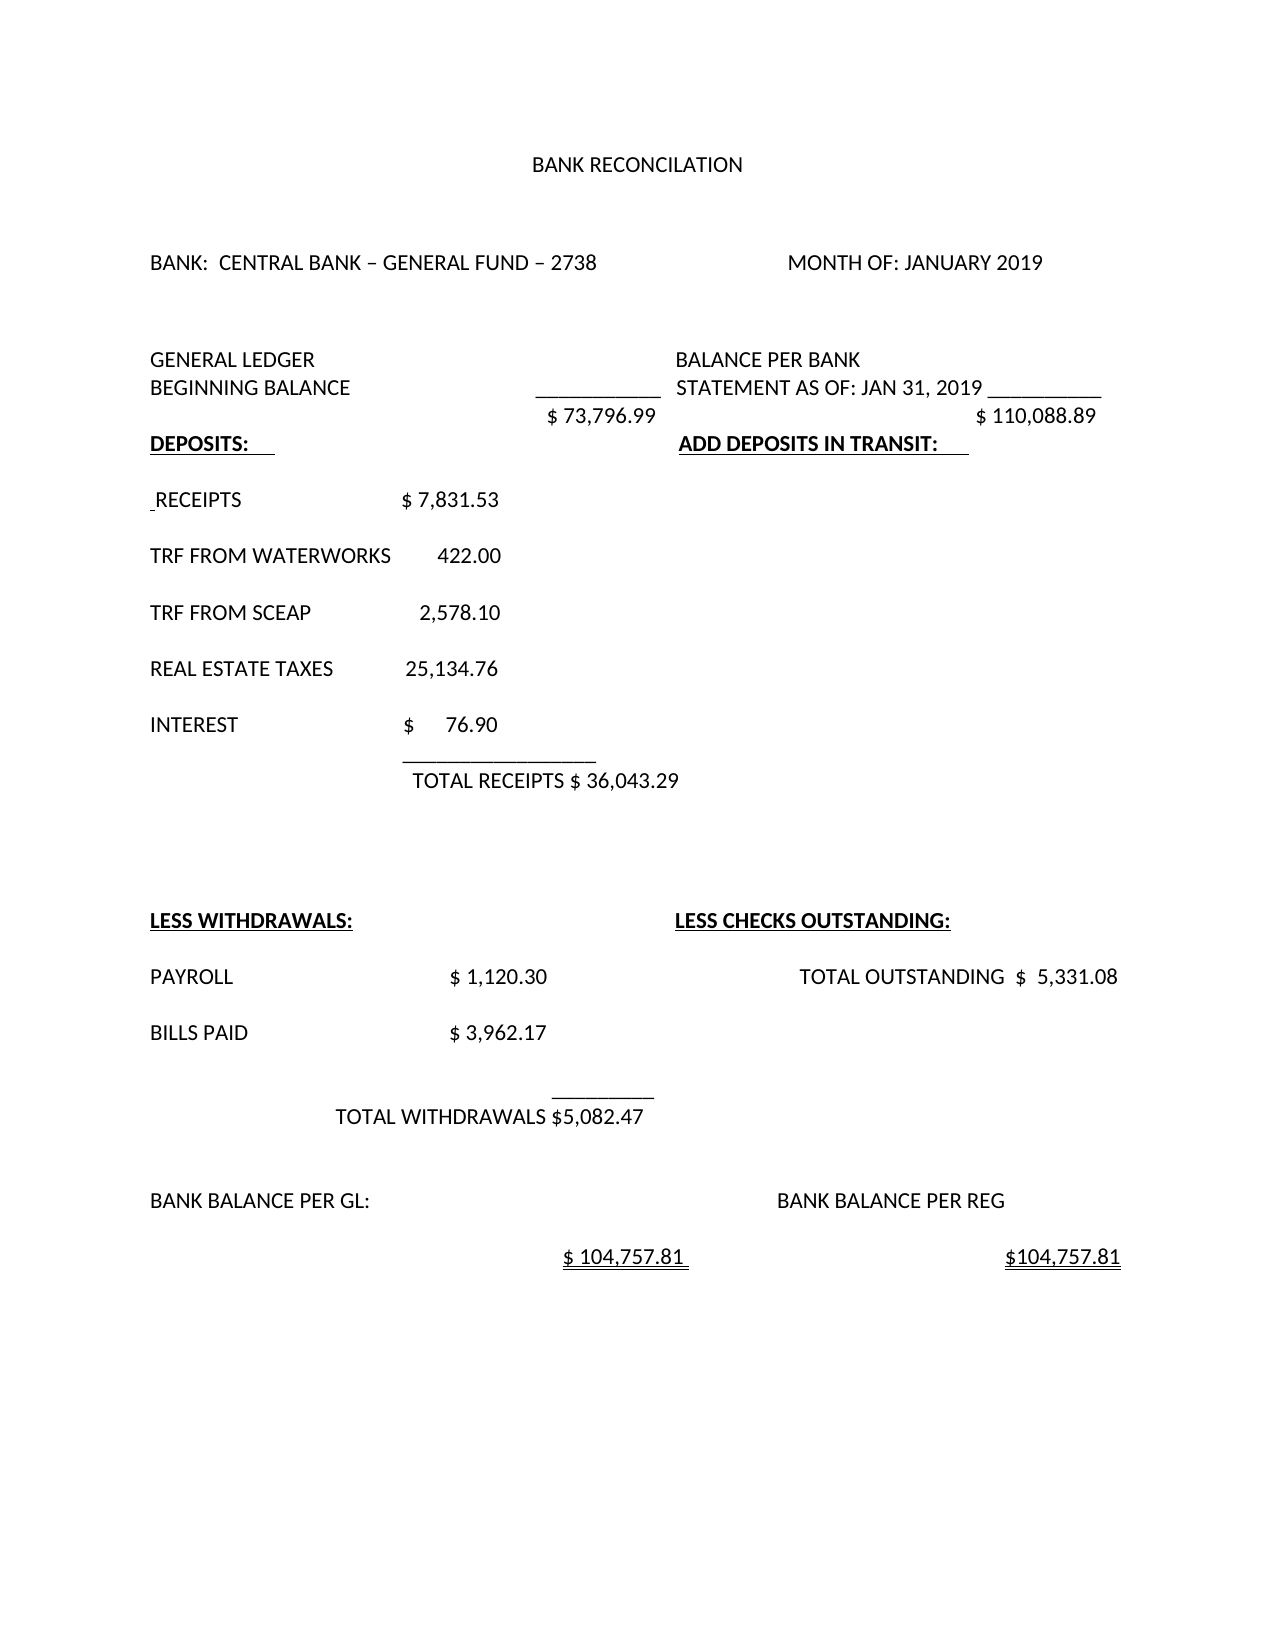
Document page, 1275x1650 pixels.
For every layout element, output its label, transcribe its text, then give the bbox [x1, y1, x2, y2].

text BANK BALANCE PER GL: BANK BALANCE PER REG [150, 1186, 1125, 1214]
text $ 104,757.81 $104,757.81 [150, 1242, 1125, 1270]
text RECEIPTS $ 7,831.53 [150, 486, 1125, 513]
text BILLS PAID $ 3,962.17 [150, 1018, 1125, 1046]
text TOTAL RECEIPTS $ 36,043.29 [150, 766, 1125, 794]
text LESS WITHDRAWALS: LESS CHECKS OUTSTANDING: [150, 906, 1125, 934]
text _________________ [150, 738, 1125, 766]
text TRF FROM WATERWORKS 422.00 [150, 542, 1125, 569]
text BANK: CENTRAL BANK – GENERAL FUND – 2738 MONTH OF: JANUARY 2019 [150, 248, 1125, 276]
text PAYROLL $ 1,120.30 TOTAL OUTSTANDING $ 5,331.08 [150, 962, 1125, 990]
text BANK RECONCILATION [150, 150, 1125, 178]
text BEGINNING BALANCE ___________ STATEMENT AS OF: JAN 31, 2019 __________ [150, 373, 1125, 401]
text _________ [150, 1074, 1125, 1102]
text REAL ESTATE TAXES 25,134.76 [150, 654, 1125, 682]
text GENERAL LEDGER BALANCE PER BANK [150, 345, 1125, 373]
text TOTAL WITHDRAWALS $5,082.47 [150, 1102, 1125, 1130]
text TRF FROM SCEAP 2,578.10 [150, 598, 1125, 626]
text DEPOSITS: ADD DEPOSITS IN TRANSIT: [150, 429, 1125, 457]
text INTEREST $ 76.90 [150, 710, 1125, 738]
text $ 73,796.99 $ 110,088.89 [150, 401, 1125, 429]
